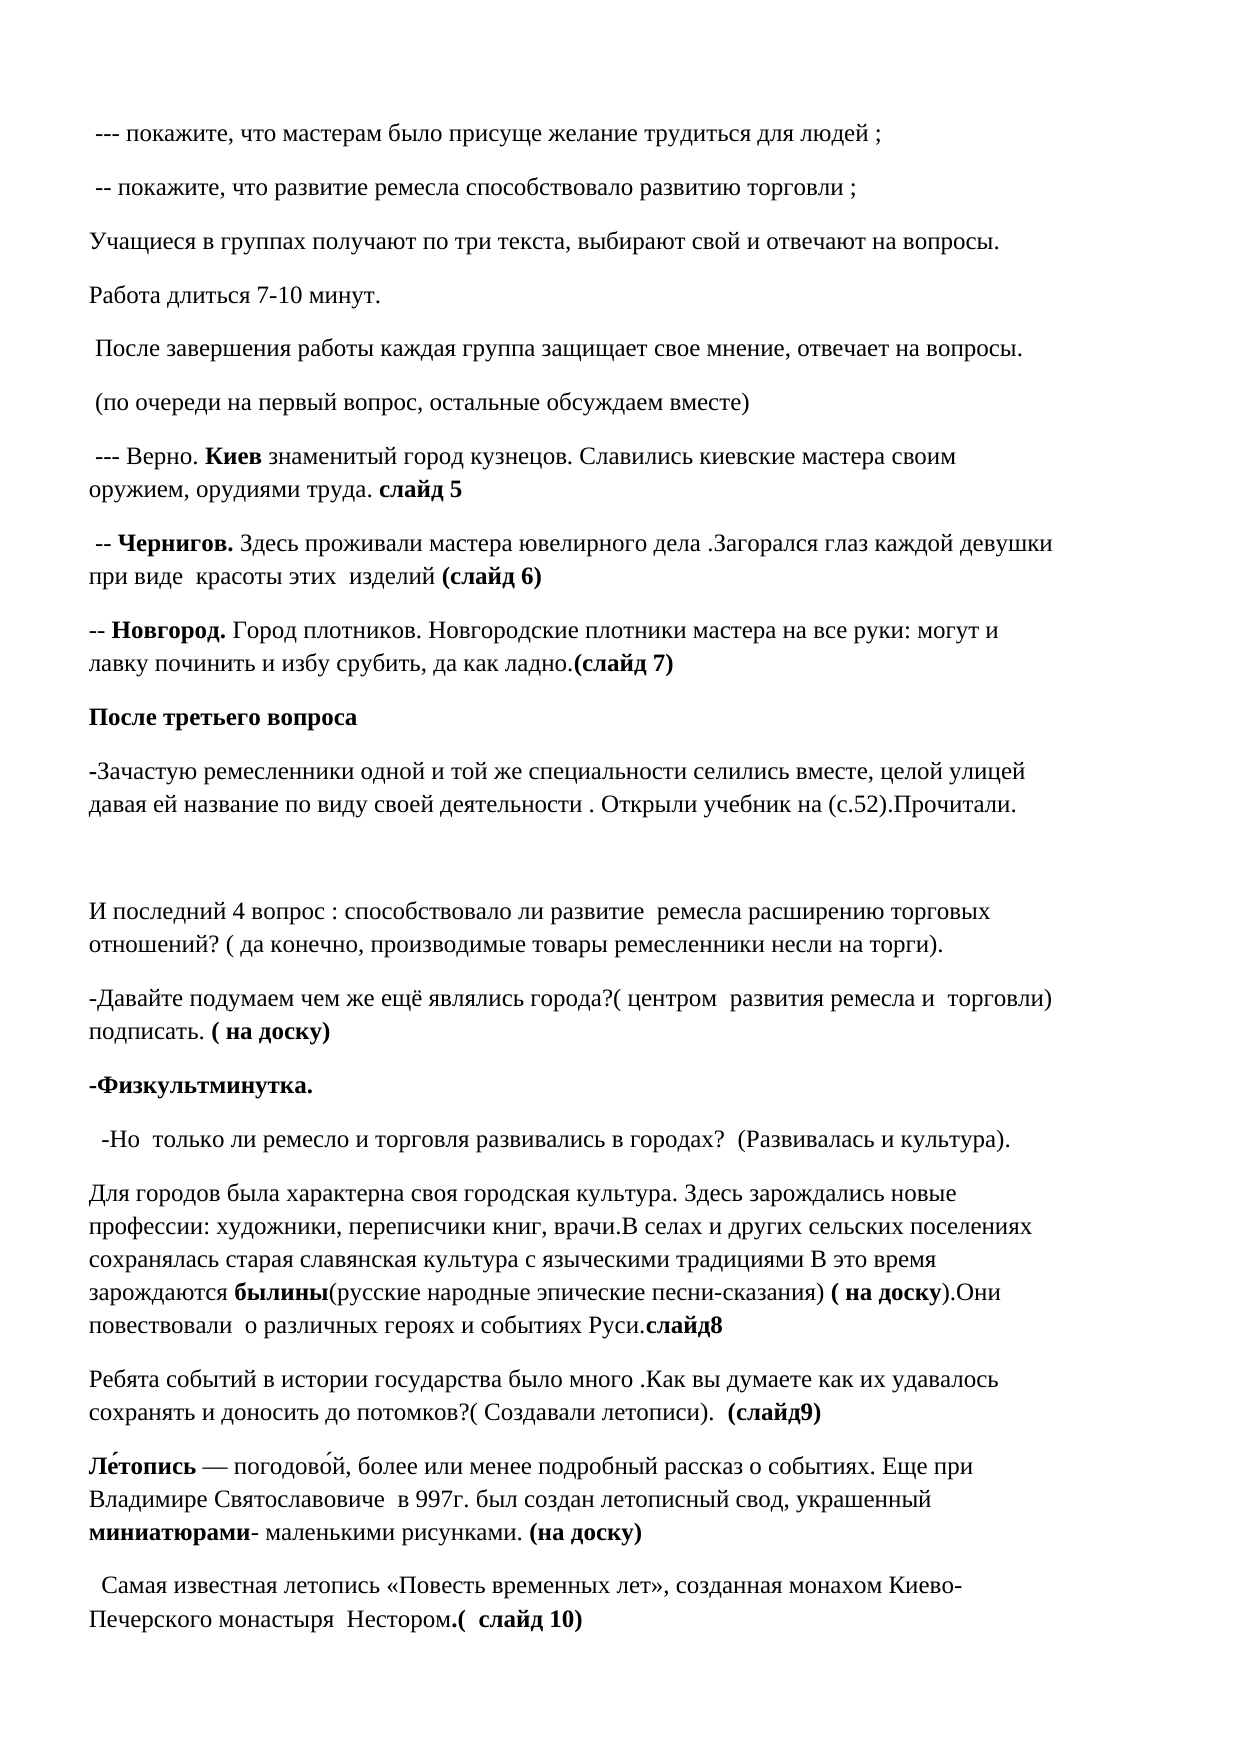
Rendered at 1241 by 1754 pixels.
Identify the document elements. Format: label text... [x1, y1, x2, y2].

text --- покажите, что мастерам было присуще желание трудиться для людей ; [88, 118, 1063, 147]
text -Зачастую ремесленники одной и той же специальности селились вместе, целой улицей давая ей название по виду своей деятельности . Открыли учебник на (с.52).Прочитали. [88, 756, 1063, 817]
text (по очереди на первый вопрос, остальные обсуждаем вместе) [88, 387, 1063, 416]
text После третьего вопроса [88, 702, 1063, 731]
text -- Чернигов. Здесь проживали мастера ювелирного дела .Загорался глаз каждой девушки при виде красоты этих изделий (слайд 6) [88, 528, 1063, 590]
text И последний 4 вопрос : способствовало ли развитие ремесла расширению торговых отношений? ( да конечно, производимые товары ремесленники несли на торги). [88, 896, 1063, 958]
text Работа длиться 7-10 минут. [88, 280, 1063, 308]
text -Физкультминутка. [88, 1070, 1063, 1099]
text --- Верно. Киев знаменитый город кузнецов. Славились киевские мастера своим оружием, орудиями труда. слайд 5 [88, 441, 1063, 503]
text Самая известная летопись «Повесть временных лет», созданная монахом Киево-Печерского монастыря Нестором.( слайд 10) [88, 1571, 1063, 1632]
text -Но только ли ремесло и торговля развивались в городах? (Развивалась и культура). [88, 1124, 1063, 1153]
text После завершения работы каждая группа защищает свое мнение, отвечает на вопросы. [88, 333, 1063, 362]
text -- Новгород. Город плотников. Новгородские плотники мастера на все руки: могут и лавку починить и избу срубить, да как ладно.(слайд 7) [88, 615, 1063, 677]
text Ребята событий в истории государства было много .Как вы думаете как их удавалось сохранять и доносить до потомков?( Создавали летописи). (слайд9) [88, 1364, 1063, 1426]
text -Давайте подумаем чем же ещё являлись города?( центром развития ремесла и торговли) подписать. ( на доску) [88, 983, 1063, 1045]
text Для городов была характерна своя городская культура. Здесь зарождались новые профессии: художники, переписчики книг, врачи.В селах и других сельских поселениях сохранялась старая славянская культура с языческими традициями В это время зарождаются былины(русские народные эпические песни-сказания) ( на доску).Они повествовали о различных героях и событиях Руси.слайд8 [88, 1178, 1063, 1339]
text -- покажите, что развитие ремесла способствовало развитию торговли ; [88, 172, 1063, 201]
text Учащиеся в группах получают по три текста, выбирают свой и отвечают на вопросы. [88, 226, 1063, 254]
text Ле́топись — погодово́й, более или менее подробный рассказ о событиях. Еще при Владимире Святославовиче в 997г. был создан летописный свод, украшенный миниатюрами- маленькими рисунками. (на доску) [88, 1451, 1063, 1546]
